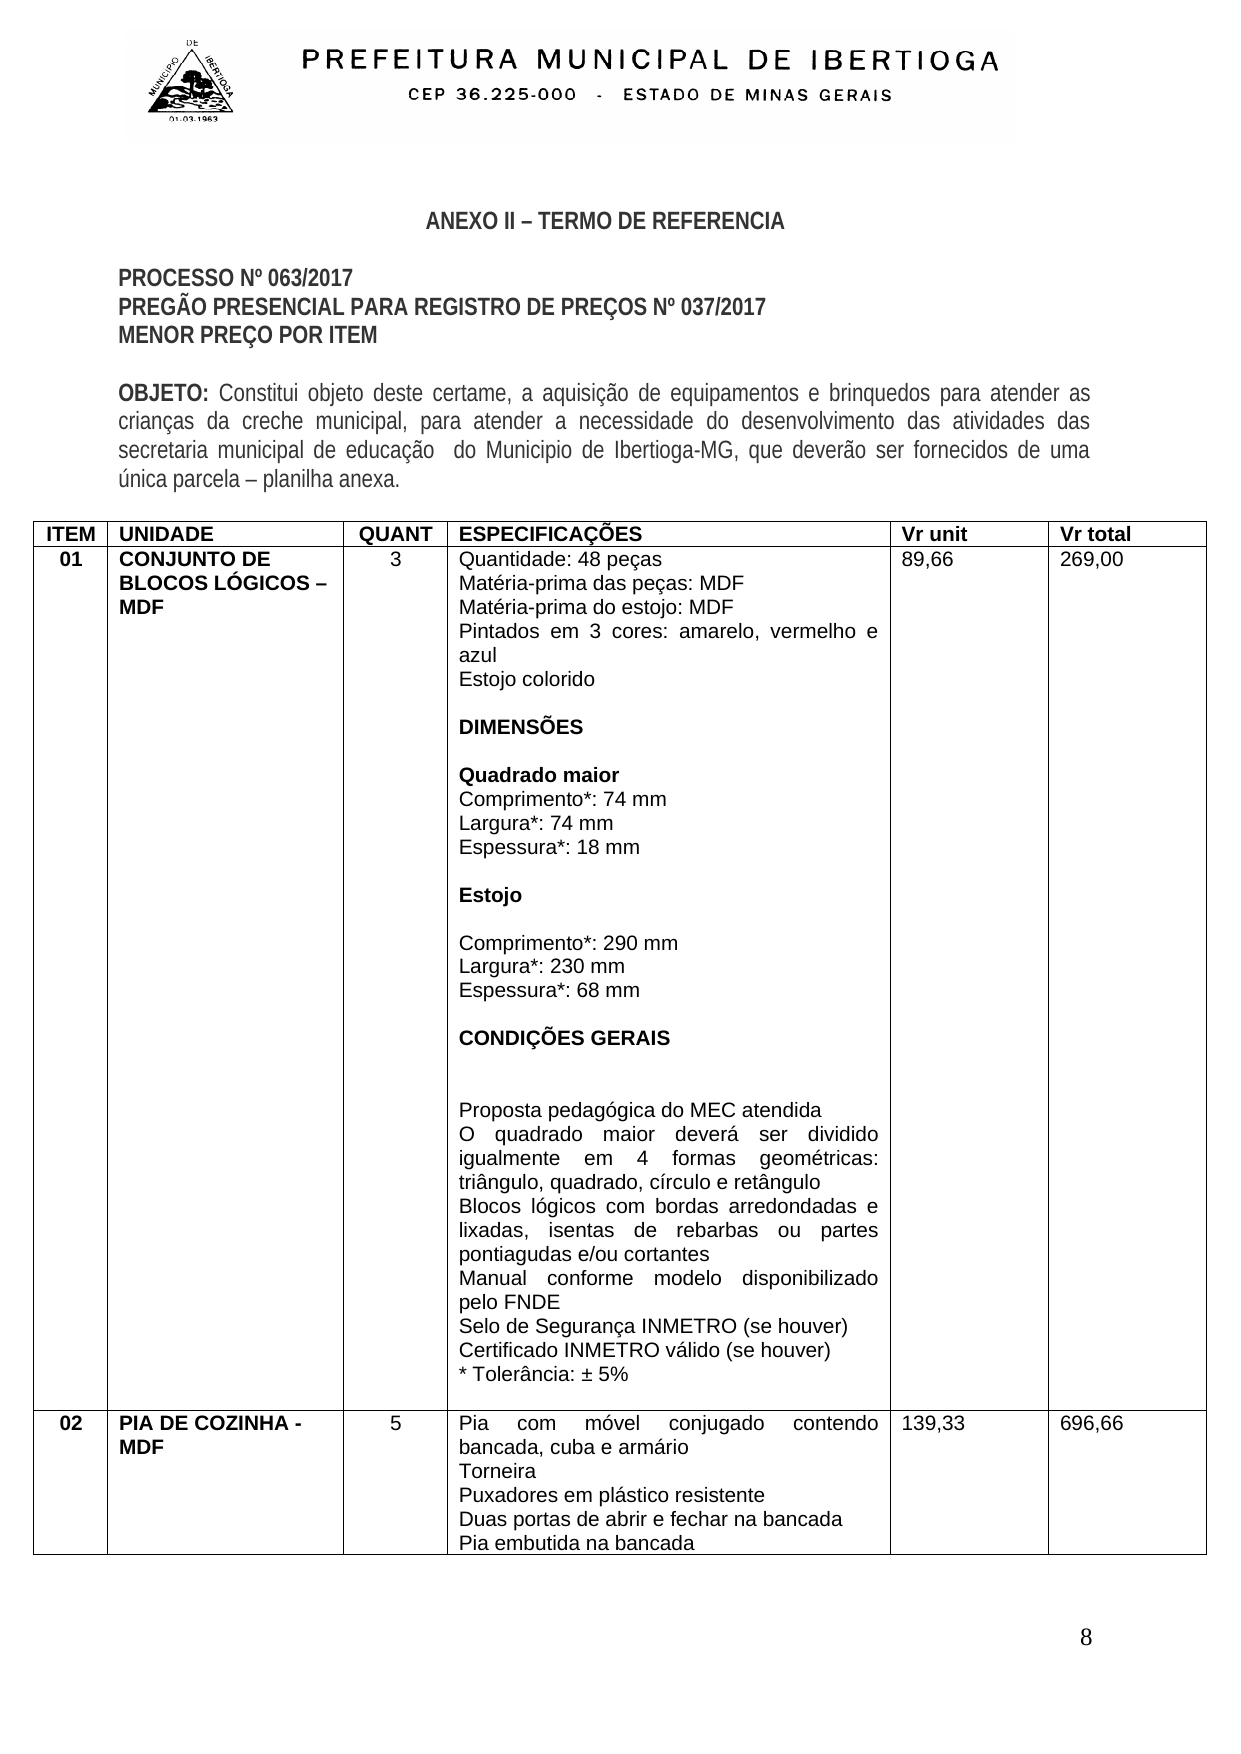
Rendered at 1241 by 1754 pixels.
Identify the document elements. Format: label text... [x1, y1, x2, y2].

table_cell 02 [34, 1411, 107, 1554]
text MENOR PREÇO POR ITEM [118, 320, 1093, 349]
table_header Vr unit [891, 522, 1048, 546]
text PROCESSO Nº 063/2017 [118, 263, 1093, 292]
table_header ESPECIFICAÇÕES [448, 522, 890, 546]
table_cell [448, 1411, 890, 1554]
table_cell 696,66 [1049, 1411, 1206, 1554]
table_header ITEM [34, 522, 107, 546]
table_header Vr total [1049, 522, 1206, 546]
table_header UNIDADE [108, 522, 343, 546]
table_cell 139,33 [891, 1411, 1048, 1554]
table_cell CONJUNTO DE BLOCOS LÓGICOS – MDF [108, 547, 343, 1409]
table_cell 89,66 [891, 547, 1048, 1409]
text OBJETO: Constitui objeto deste certame, a aquisição de equipamentos e brinquedos para atender as crianças da creche municipal, para atender a necessidade do desenvolvimento das atividades das secretaria municipal de educação do Municipio de Ibertioga-MG, que deverão ser fornecidos de uma única parcela – planilha anexa. [118, 378, 1093, 492]
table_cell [108, 1411, 343, 1554]
table_cell 5 [344, 1411, 447, 1554]
table_cell 269,00 [1049, 547, 1206, 1409]
table_cell 01 [34, 547, 107, 1409]
text PREGÃO PRESENCIAL PARA REGISTRO DE PREÇOS Nº 037/2017 [118, 292, 1093, 320]
table_header QUANT [344, 522, 447, 546]
table_cell Quantidade: 48 peças Matéria-prima das peças: MDF Matéria-prima do estojo: MDF Pintados em 3 cores: amarelo, vermelho e azul Estojo colorido DIMENSÕES Quadrado maior Comprimento*: 74 mm Largura*: 74 mm Espessura*: 18 mm Estojo Comprimento*: 290 mm Largura*: 230 mm Espessura*: 68 mm CONDIÇÕES GERAIS Proposta pedagógica do MEC atendida O quadrado maior deverá ser dividido igualmente em 4 formas geométricas: triângulo, quadrado, círculo e retângulo Blocos lógicos com bordas arredondadas e lixadas, isentas de rebarbas ou partes pontiagudas e/ou cortantes Manual conforme modelo disponibilizado pelo FNDE Selo de Segurança INMETRO (se houver) Certificado INMETRO válido (se houver) * Tolerância: ± 5% [448, 547, 890, 1409]
text ANEXO II – TERMO DE REFERENCIA [118, 206, 1093, 234]
table_cell 3 [344, 547, 447, 1409]
